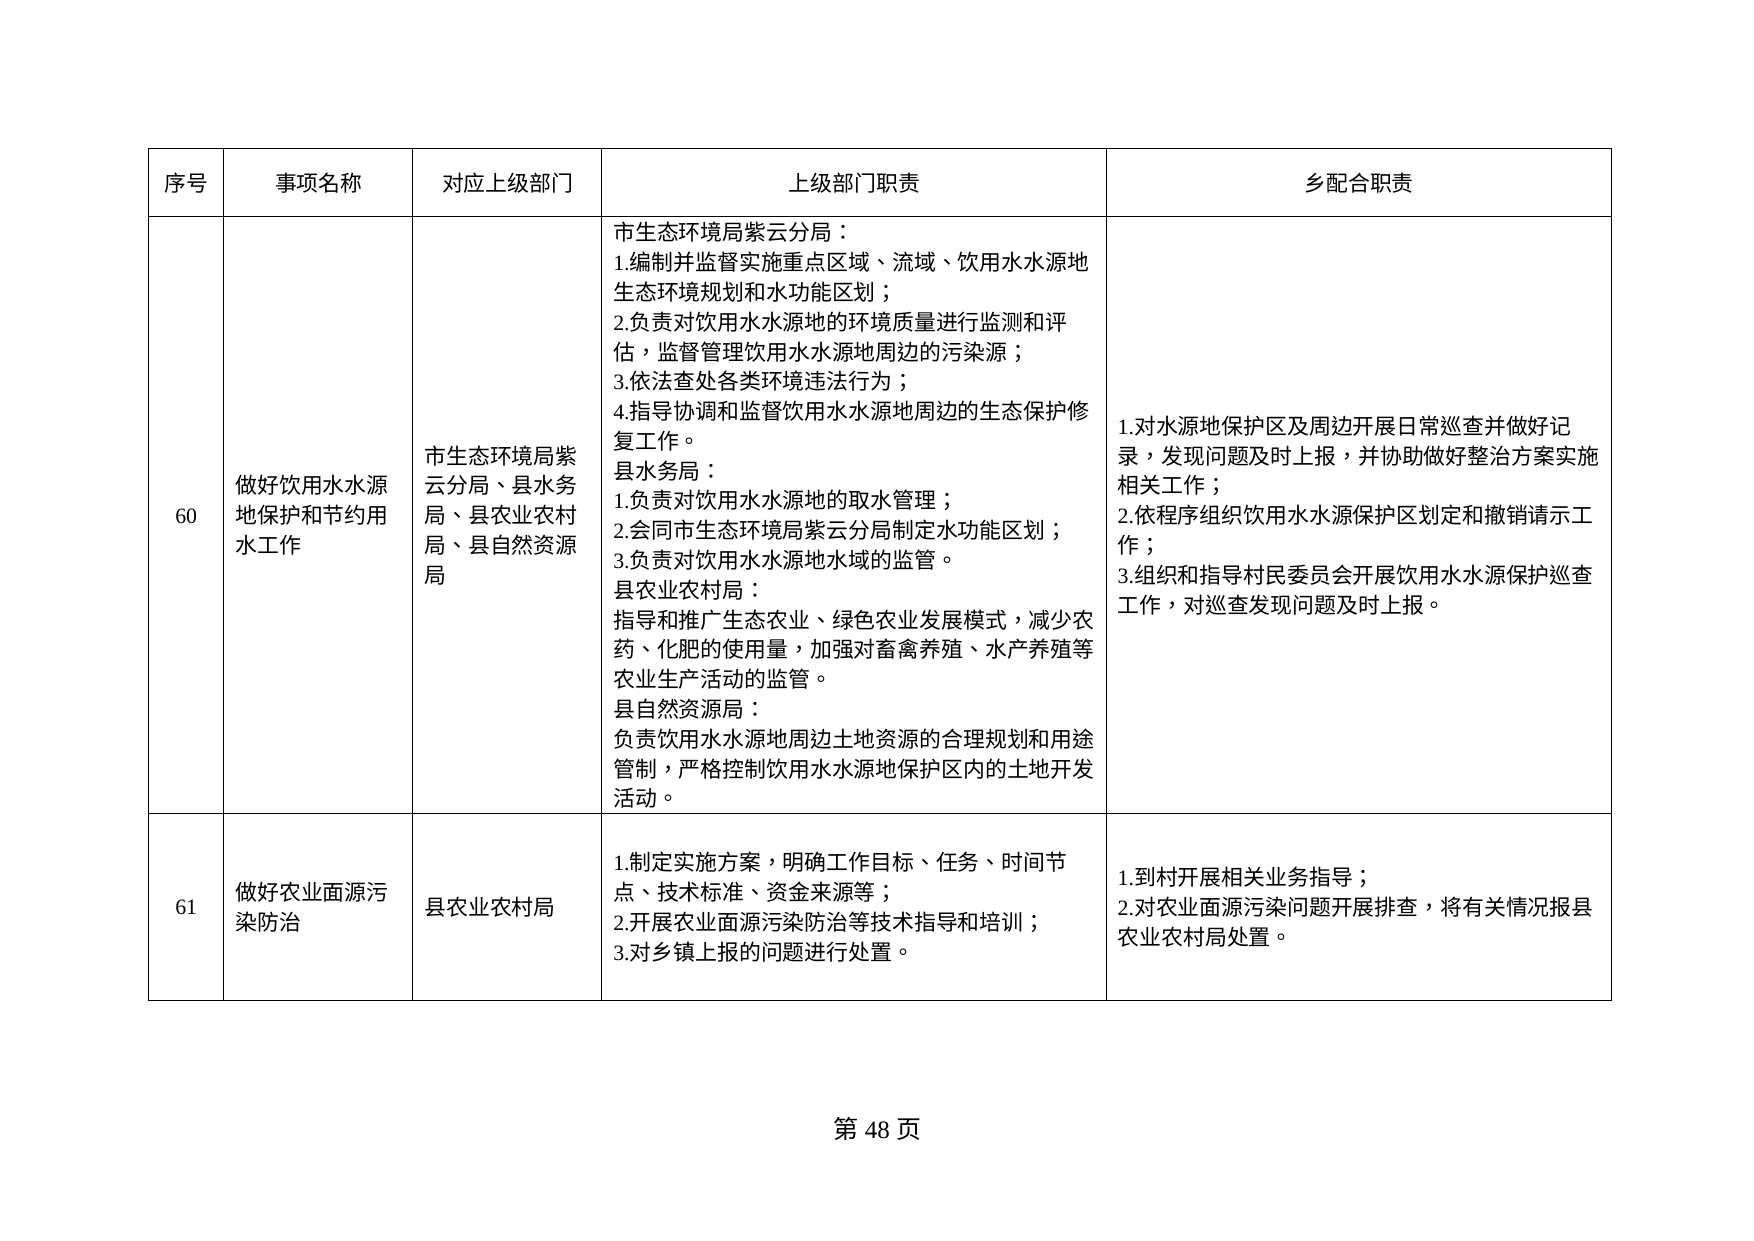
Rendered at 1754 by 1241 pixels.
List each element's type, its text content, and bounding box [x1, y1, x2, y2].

table_cell 市生态环境局紫云分局、县水务局、县农业农村局、县自然资源局 [413, 217, 601, 813]
table_header 乡配合职责 [1107, 149, 1611, 216]
table_header 事项名称 [224, 149, 412, 216]
table_header 上级部门职责 [602, 149, 1106, 216]
table_cell 做好农业面源污染防治 [224, 814, 412, 999]
table_cell 县农业农村局 [413, 814, 601, 999]
table_cell 市生态环境局紫云分局： 1.编制并监督实施重点区域、流域、饮用水水源地生态环境规划和水功能区划； 2.负责对饮用水水源地的环境质量进行监测和评估，监督管理饮用水水源地周边的污染源； 3.依法查处各类环境违法行为； 4.指导协调和监督饮用水水源地周边的生态保护修复工作。 县水务局： 1.负责对饮用水水源地的取水管理； 2.会同市生态环境局紫云分局制定水功能区划； 3.负责对饮用水水源地水域的监管。 县农业农村局： 指导和推广生态农业、绿色农业发展模式，减少农药、化肥的使用量，加强对畜禽养殖、水产养殖等农业生产活动的监管。 县自然资源局： 负责饮用水水源地周边土地资源的合理规划和用途管制，严格控制饮用水水源地保护区内的土地开发活动。 [602, 217, 1106, 813]
table_header 对应上级部门 [413, 149, 601, 216]
table_cell 1.对水源地保护区及周边开展日常巡查并做好记录，发现问题及时上报，并协助做好整治方案实施相关工作； 2.依程序组织饮用水水源保护区划定和撤销请示工作； 3.组织和指导村民委员会开展饮用水水源保护巡查工作，对巡查发现问题及时上报。 [1107, 217, 1611, 813]
table_cell 61 [149, 814, 223, 999]
table_cell 1.到村开展相关业务指导； 2.对农业面源污染问题开展排查，将有关情况报县农业农村局处置。 [1107, 814, 1611, 999]
table_cell 60 [149, 217, 223, 813]
table_header 序号 [149, 149, 223, 216]
table_cell 1.制定实施方案，明确工作目标、任务、时间节点、技术标准、资金来源等； 2.开展农业面源污染防治等技术指导和培训； 3.对乡镇上报的问题进行处置。 [602, 814, 1106, 999]
table_cell 做好饮用水水源地保护和节约用水工作 [224, 217, 412, 813]
